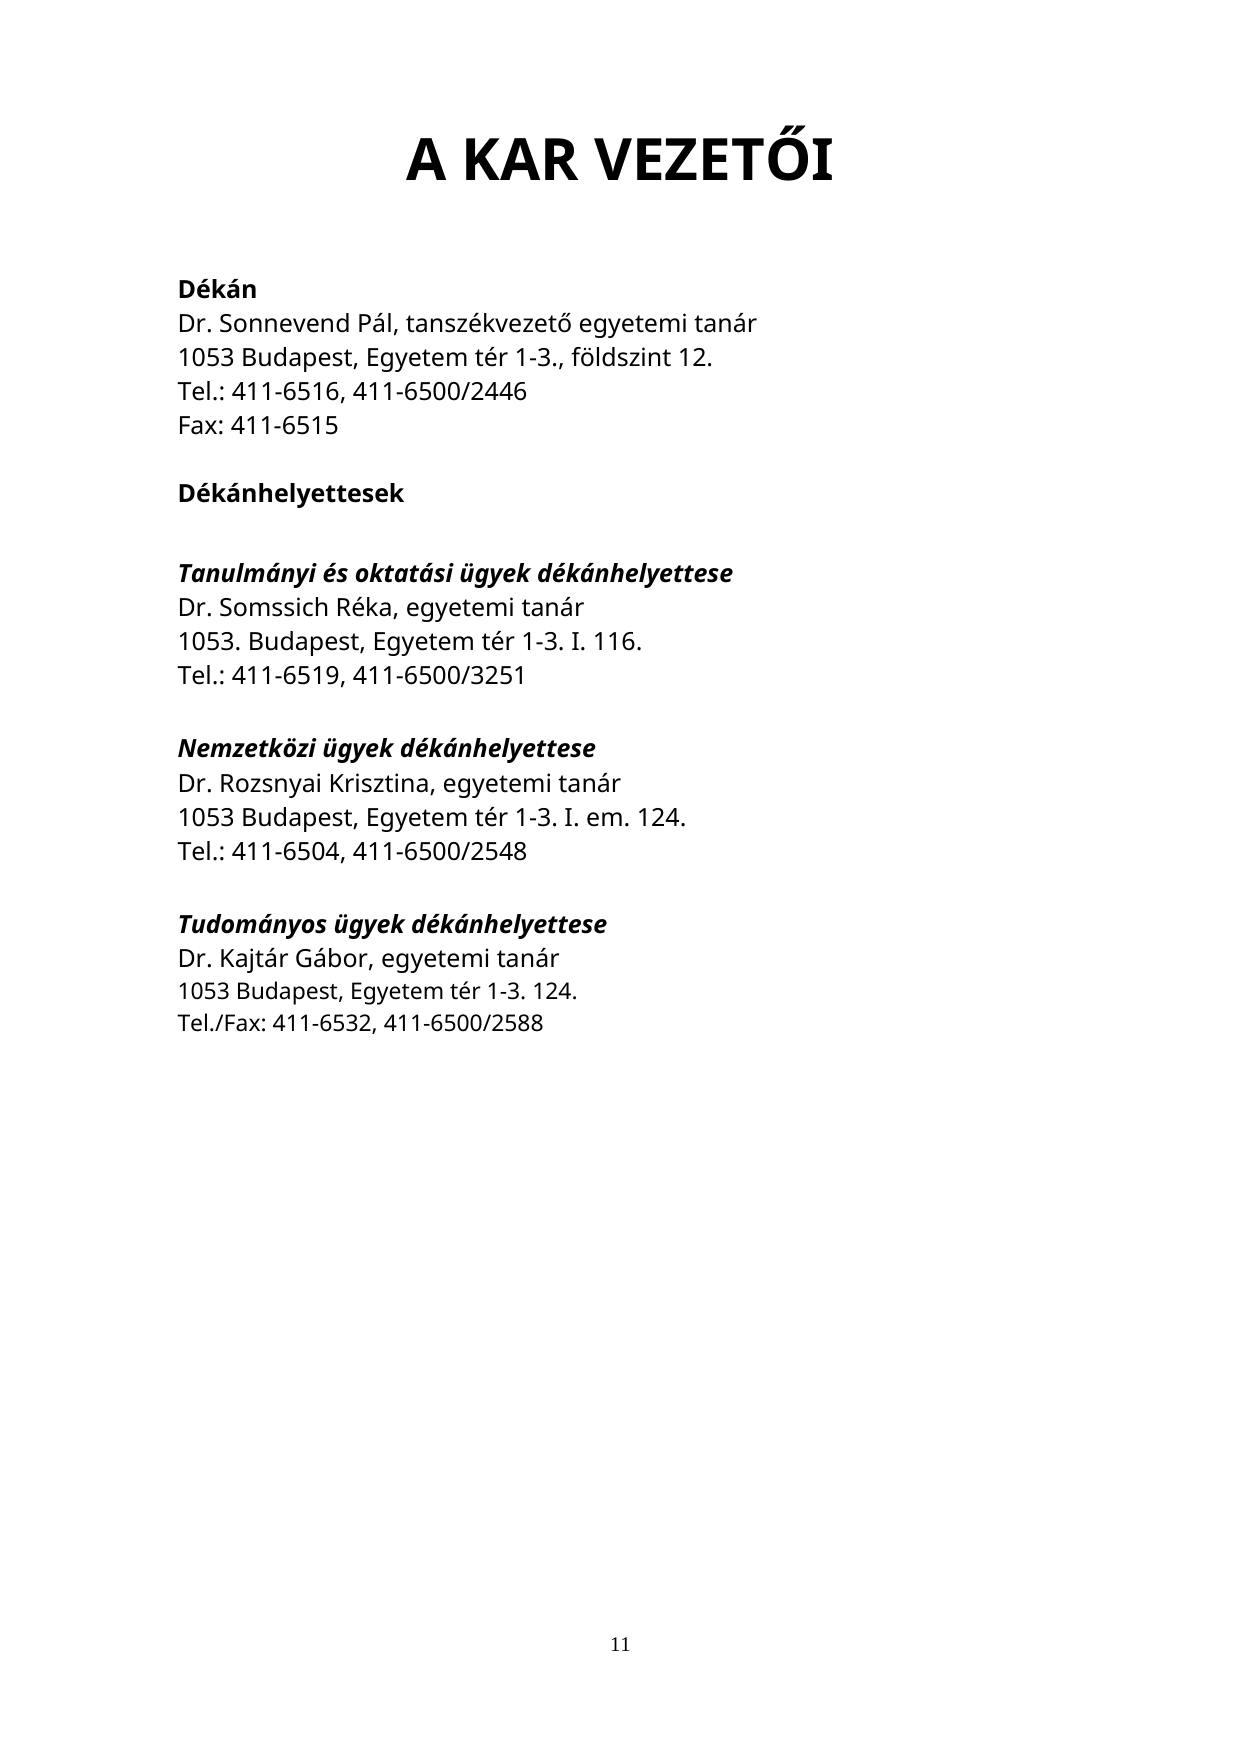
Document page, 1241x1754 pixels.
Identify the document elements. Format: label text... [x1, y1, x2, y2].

text A KAR VEZETŐI [148, 118, 1093, 198]
text Dr. Somssich Réka, egyetemi tanár [148, 589, 1093, 623]
text Dr. Kajtár Gábor, egyetemi tanár [148, 941, 1093, 975]
text 1053 Budapest, Egyetem tér 1-3. 124. [148, 975, 1093, 1006]
text 1053. Budapest, Egyetem tér 1-3. I. 116. [148, 623, 1093, 657]
text Tudományos ügyek dékánhelyettese [148, 907, 1093, 941]
text Tanulmányi és oktatási ügyek dékánhelyettese [148, 555, 1093, 589]
text Dékán [148, 271, 1093, 305]
text Tel.: 411-6516, 411-6500/2446 [148, 373, 1093, 408]
text Tel./Fax: 411-6532, 411-6500/2588 [148, 1006, 1093, 1038]
text Fax: 411-6515 [148, 408, 1093, 442]
text Tel.: 411-6504, 411-6500/2548 [148, 833, 1093, 867]
text Dr. Rozsnyai Krisztina, egyetemi tanár [148, 765, 1093, 799]
text Dr. Sonnevend Pál, tanszékvezető egyetemi tanár [148, 305, 1093, 339]
text 1053 Budapest, Egyetem tér 1-3., földszint 12. [148, 339, 1093, 373]
text Tel.: 411-6519, 411-6500/3251 [148, 657, 1093, 691]
text Nemzetközi ügyek dékánhelyettese [148, 731, 1093, 765]
text 1053 Budapest, Egyetem tér 1-3. I. em. 124. [148, 799, 1093, 833]
text Dékánhelyettesek [148, 476, 1093, 510]
